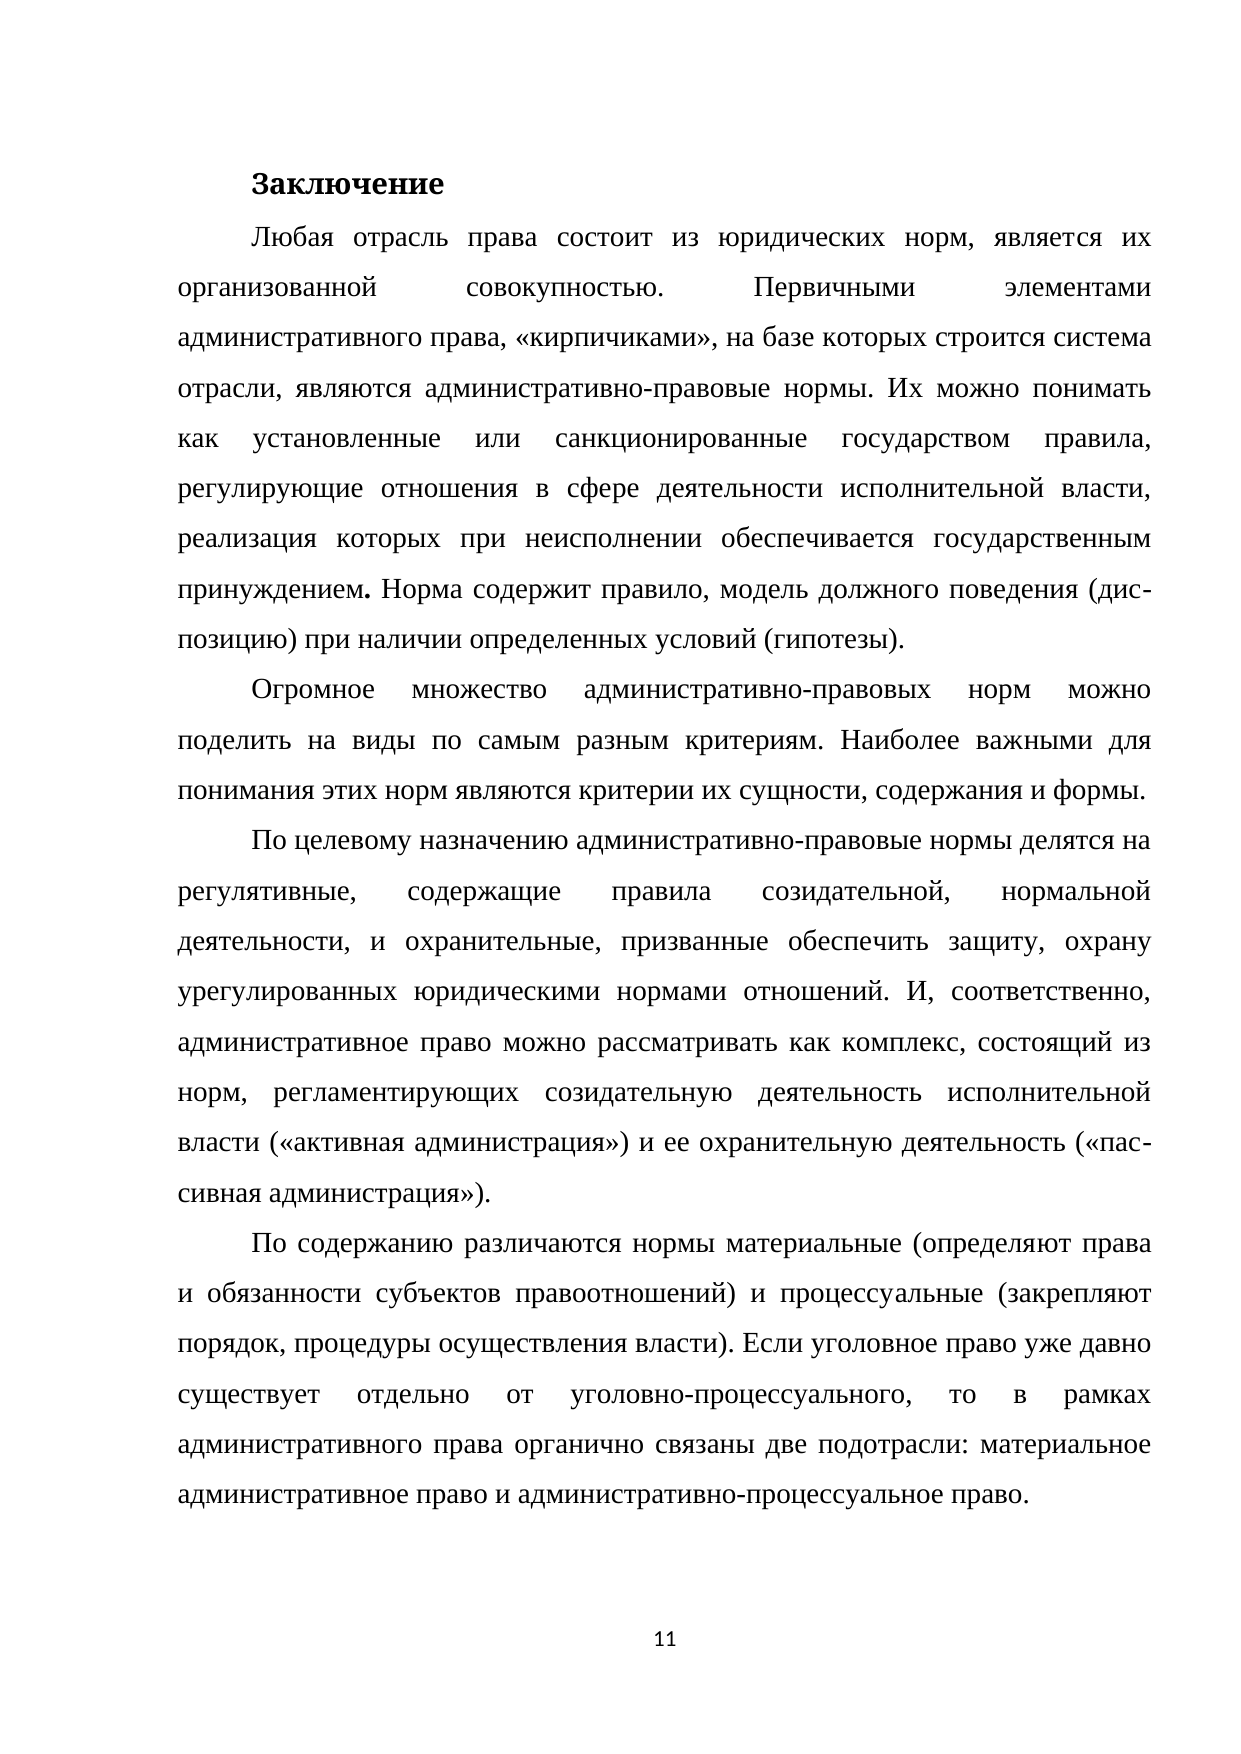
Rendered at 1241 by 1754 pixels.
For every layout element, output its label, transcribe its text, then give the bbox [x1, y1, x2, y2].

subtitle Заключение [177, 168, 1152, 202]
text По содержанию различаются нормы материальные (определяют права и обязанности субъектов правоотношений) и процессуальные (закрепляют порядок, процедуры осуществления власти). Если уголовное право уже давно существует отдельно от уголовно-процессуального, то в рамках административного права органично связаны две подотрасли: материальное административное право и административно-процессуальное право. [177, 1225, 1152, 1510]
text По целевому назначению административно-правовые нормы делятся на регулятивные, содержащие правила созидательной, нормальной деятельности, и охранительные, призванные обеспечить защиту, охрану урегулированных юридическими нормами отношений. И, соответственно, административное право можно рассматривать как комплекс, состоящий из норм, регламентирующих созидательную деятельность исполнительной власти («активная администрация») и ее охранительную деятельность («пассивная администрация»). [177, 822, 1152, 1208]
text Огромное множество административно-правовых норм можно поделить на виды по самым разным критериям. Наиболее важными для понимания этих норм являются критерии их сущности, содержания и формы. [177, 672, 1152, 806]
text Любая отрасль права состоит из юридических норм, является их организованной совокупностью. Первичными элементами административного права, «кирпичиками», на базе которых строится система отрасли, являются административно-правовые нормы. Их можно понимать как установленные или санкционированные государством правила, регулирующие отношения в сфере деятельности исполнительной власти, реализация которых при неисполнении обеспечивается государственным принуждением. Норма содержит правило, модель должного поведения (диспозицию) при наличии определенных условий (гипотезы). [177, 219, 1152, 655]
